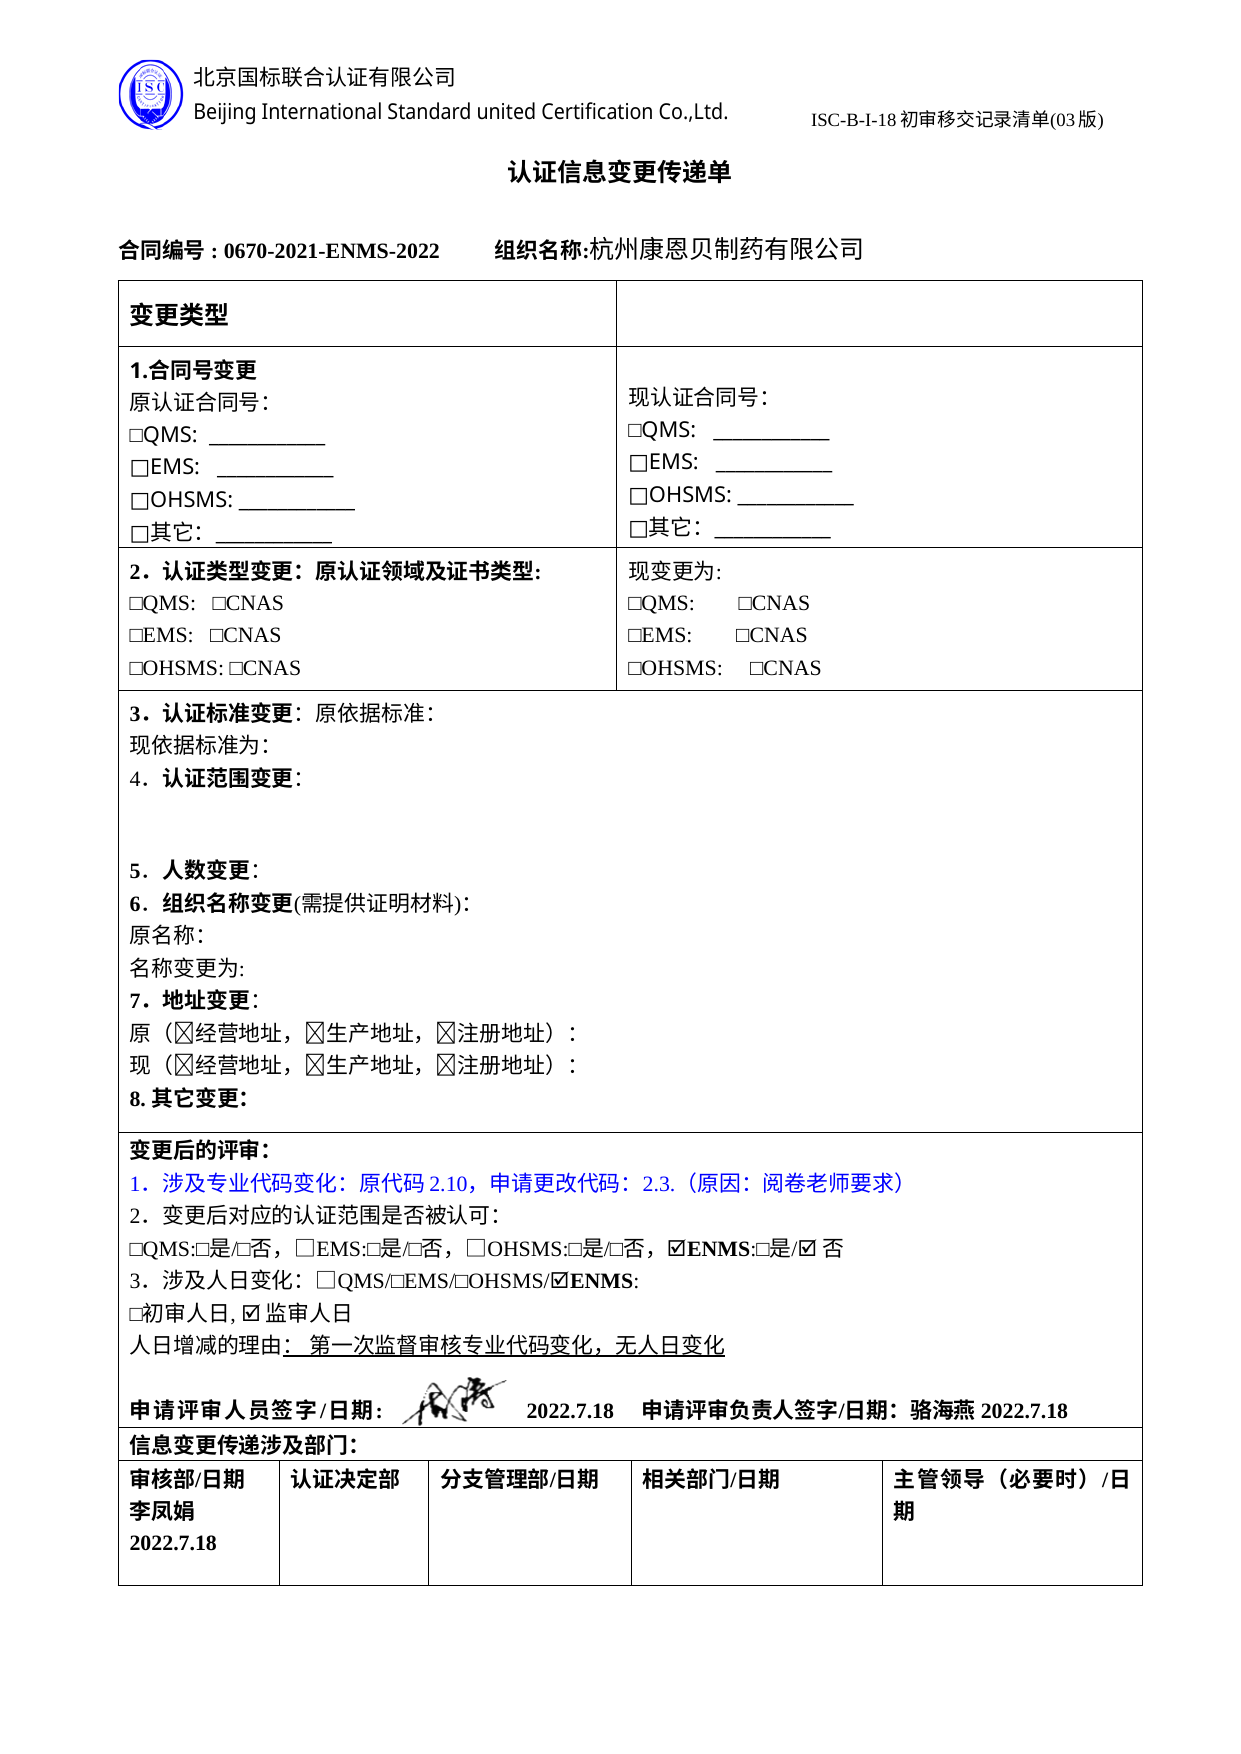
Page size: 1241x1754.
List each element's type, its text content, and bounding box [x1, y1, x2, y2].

table_cell 信息变更传递涉及部门： [119, 1428, 1142, 1460]
table_cell 现认证合同号： □QMS: ____________ □EMS: ____________ □OHSMS: ____________ □其它：____________ [617, 347, 1142, 547]
table_header 变更类型 [119, 281, 616, 346]
picture [401, 1376, 508, 1427]
table_cell 3．认证标准变更：原依据标准： 现依据标准为： 4．认证范围变更： 5．人数变更： 6．组织名称变更(需提供证明材料)： 原名称： 名称变更为: 7．地址变更： 原（经营地址，生产地址，注册地址）： 现（经营地址，生产地址，注册地址）： 8. 其它变更： [119, 691, 1142, 1132]
text 合同编号 : 0670-2021-ENMS-2022 组织名称:杭州康恩贝制药有限公司 [118, 215, 1122, 280]
table_cell 现变更为: □QMS: □CNAS □EMS: □CNAS □OHSMS: □CNAS [617, 548, 1142, 689]
table_cell 相关部门/日期 [632, 1461, 882, 1585]
table_cell 1.合同号变更 原认证合同号： □QMS: ____________ □EMS: ____________ □OHSMS: ____________ □其它：____________ [119, 347, 616, 547]
table_cell 变更后的评审： 1．涉及专业代码变化：原代码2.10，申请更改代码：2.3.（原因：阅卷老师要求） 2．变更后对应的认证范围是否被认可： □QMS:□是/□否，□EMS:□是/□否，□OHSMS:□是/□否，ENMS:□是/否 3．涉及人日变化：□QMS/□EMS/□OHSMS/ENMS: □初审人日, 监审人日 人日增减的理由： 第一次监督审核专业代码变化，无人日变化 申请评审人员签字/日期: 2022.7.18 申请评审负责人签字/日期：骆海燕 2022.7.18 [119, 1133, 1142, 1427]
table_cell 认证决定部 [280, 1461, 428, 1585]
text 认证信息变更传递单 [118, 138, 1122, 203]
table_cell 分支管理部/日期 [429, 1461, 631, 1585]
picture [118, 59, 184, 129]
table_header [617, 281, 1142, 346]
table_cell 主管领导（必要时）/日期 [883, 1461, 1142, 1585]
table_cell 审核部/日期 李凤娟 2022.7.18 [119, 1461, 279, 1585]
table_cell 2．认证类型变更：原认证领域及证书类型: □QMS: □CNAS □EMS: □CNAS □OHSMS: □CNAS [119, 548, 616, 689]
